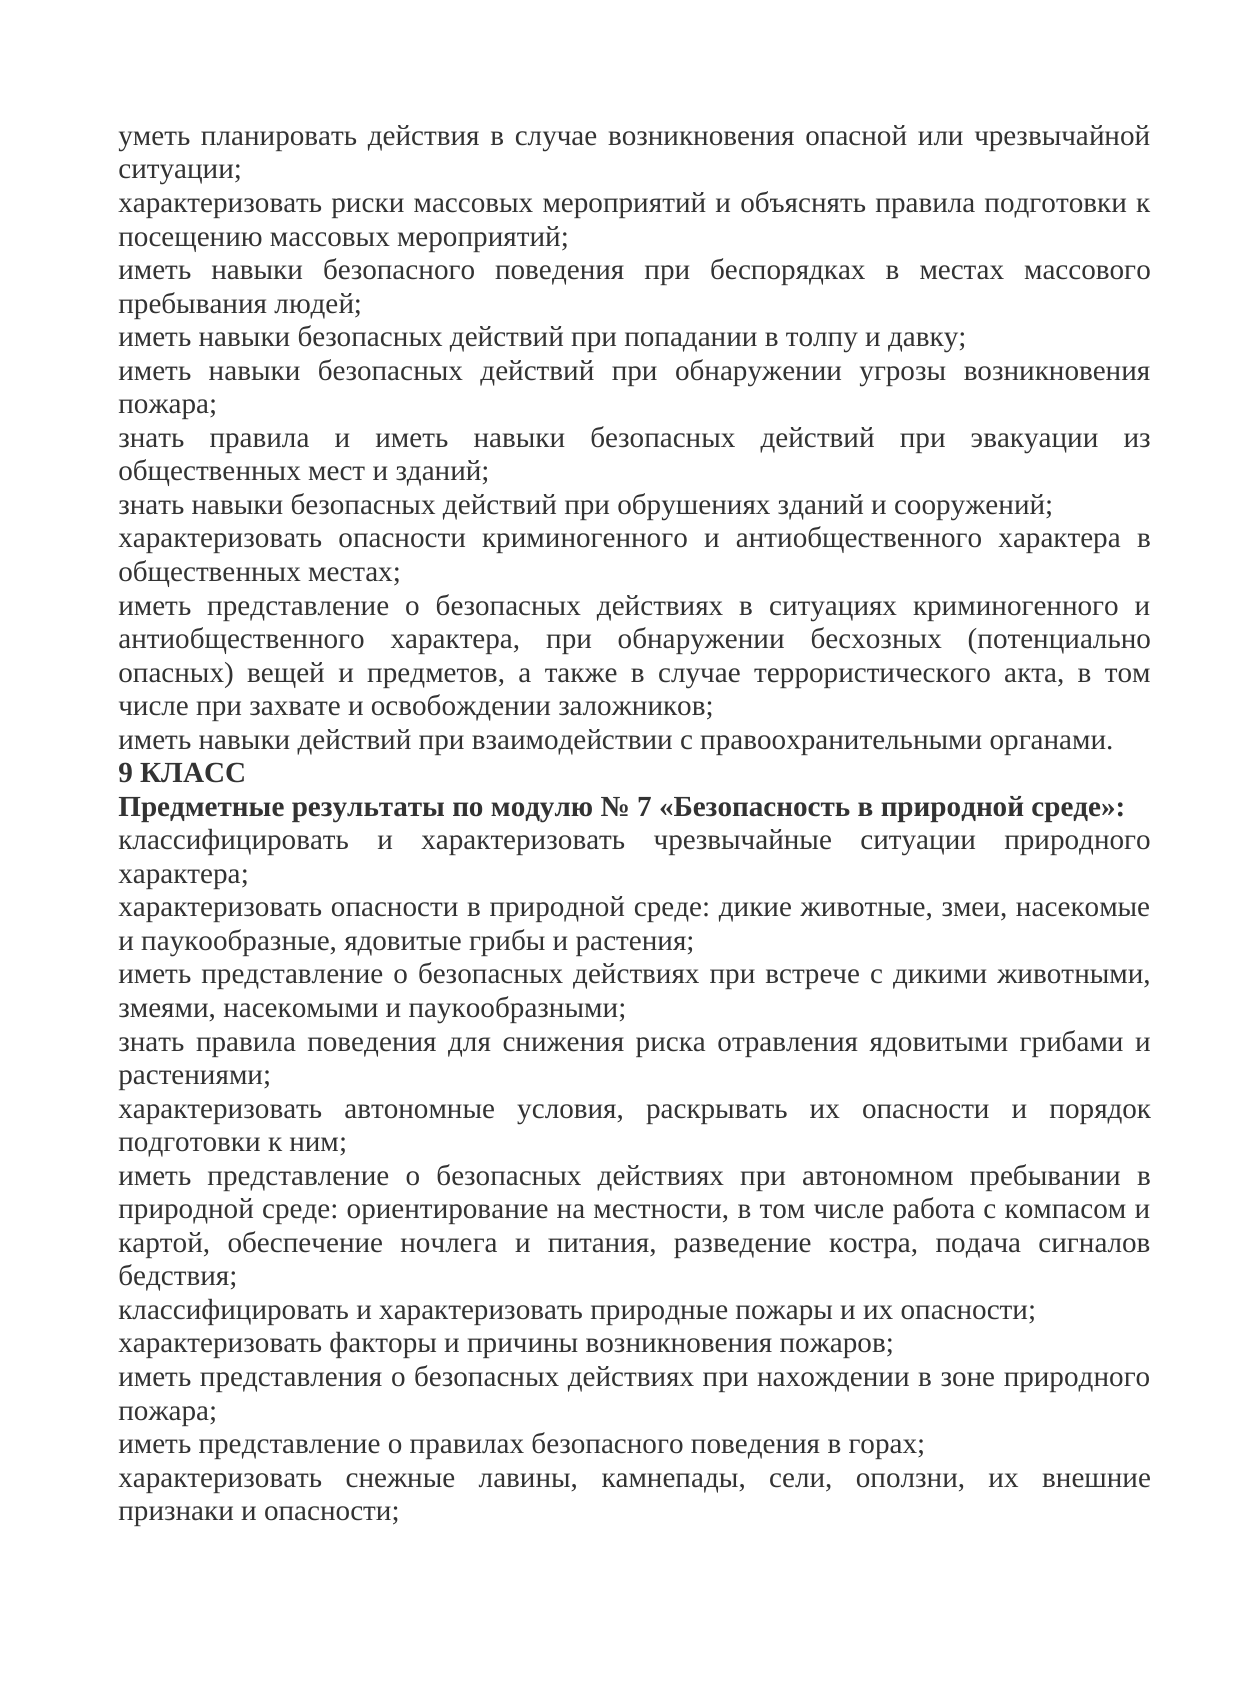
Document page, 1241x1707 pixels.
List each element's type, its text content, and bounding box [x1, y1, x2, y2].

text знать правила и иметь навыки безопасных действий при эвакуации из общественных мест и зданий; [118, 420, 1152, 487]
text 9 КЛАСС [118, 755, 1152, 789]
text знать навыки безопасных действий при обрушениях зданий и сооружений; [118, 487, 1152, 521]
text иметь представление о безопасных действиях в ситуациях криминогенного и антиобщественного характера, при обнаружении бесхозных (потенциально опасных) вещей и предметов, а также в случае террористического акта, в том числе при захвате и освобождении заложников; [118, 588, 1152, 722]
text характеризовать факторы и причины возникновения пожаров; [118, 1326, 1152, 1359]
text характеризовать риски массовых мероприятий и объяснять правила подготовки к посещению массовых мероприятий; [118, 185, 1152, 252]
text иметь навыки безопасных действий при обнаружении угрозы возникновения пожара; [118, 353, 1152, 420]
text Предметные результаты по модулю № 7 «Безопасность в природной среде»: [118, 789, 1152, 822]
text иметь представление о правилах безопасного поведения в горах; [118, 1426, 1152, 1460]
text классифицировать и характеризовать природные пожары и их опасности; [118, 1292, 1152, 1326]
text характеризовать снежные лавины, камнепады, сели, оползни, их внешние признаки и опасности; [118, 1460, 1152, 1527]
text иметь представления о безопасных действиях при нахождении в зоне природного пожара; [118, 1359, 1152, 1426]
text классифицировать и характеризовать чрезвычайные ситуации природного характера; [118, 822, 1152, 889]
text характеризовать автономные условия, раскрывать их опасности и порядок подготовки к ним; [118, 1091, 1152, 1158]
text уметь планировать действия в случае возникновения опасной или чрезвычайной ситуации; [118, 118, 1152, 185]
text характеризовать опасности криминогенного и антиобщественного характера в общественных местах; [118, 521, 1152, 588]
text иметь навыки действий при взаимодействии с правоохранительными органами. [118, 722, 1152, 755]
text иметь представление о безопасных действиях при встрече с дикими животными, змеями, насекомыми и паукообразными; [118, 957, 1152, 1024]
text иметь навыки безопасных действий при попадании в толпу и давку; [118, 319, 1152, 353]
text знать правила поведения для снижения риска отравления ядовитыми грибами и растениями; [118, 1024, 1152, 1091]
text иметь навыки безопасного поведения при беспорядках в местах массового пребывания людей; [118, 252, 1152, 319]
text иметь представление о безопасных действиях при автономном пребывании в природной среде: ориентирование на местности, в том числе работа с компасом и картой, обеспечение ночлега и питания, разведение костра, подача сигналов бедствия; [118, 1158, 1152, 1292]
text характеризовать опасности в природной среде: дикие животные, змеи, насекомые и паукообразные, ядовитые грибы и растения; [118, 889, 1152, 957]
